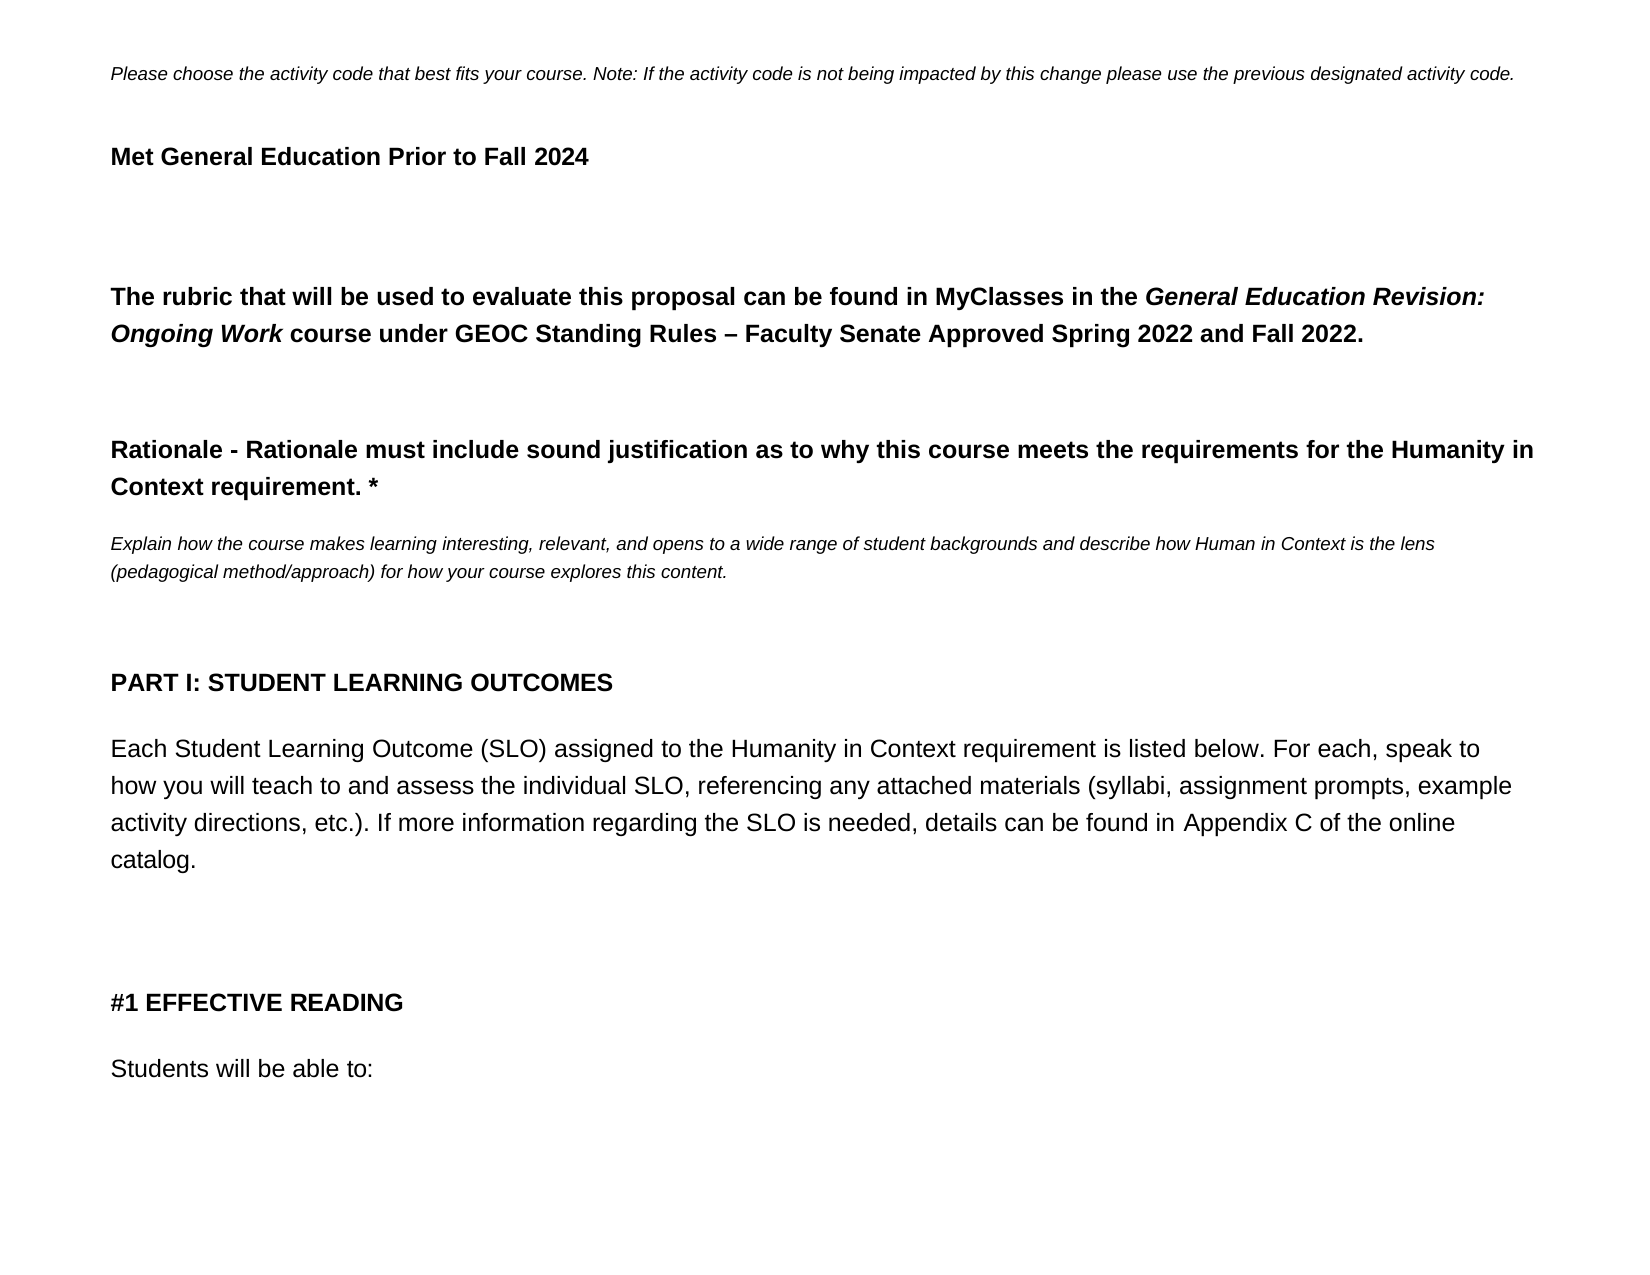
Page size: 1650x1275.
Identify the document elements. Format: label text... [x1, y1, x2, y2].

subtitle PART I: STUDENT LEARNING OUTCOMES [110, 668, 1577, 697]
text Met General Education Prior to Fall 2024 [110, 142, 1577, 170]
text Rationale - Rationale must include sound justification as to why this course meets the requirements for the Humanity in Context requirement. * [110, 435, 1577, 501]
text Explain how the course makes learning interesting, relevant, and opens to a wide range of student backgrounds and describe how Human in Context is the lens (pedagogical method/approach) for how your course explores this content. [110, 533, 1511, 583]
text Each Student Learning Outcome (SLO) assigned to the Humanity in Context requirement is listed below. For each, speak to how you will teach to and assess the individual SLO, referencing any attached materials (syllabi, assignment prompts, example activity directions, etc.). If more information regarding the SLO is needed, details can be found in Appendix C of the online catalog. [110, 733, 1532, 874]
text Please choose the activity code that best fits your course. Note: If the activity code is not being impacted by this change please use the previous designated activity code. [110, 63, 1577, 85]
text The rubric that will be used to evaluate this proposal can be found in MyClasses in the General Education Revision: Ongoing Work course under GEOC Standing Rules – Faculty Senate Approved Spring 2022 and Fall 2022. [110, 282, 1577, 348]
subtitle #1 EFFECTIVE READING [110, 988, 1577, 1017]
text Students will be able to: [110, 1054, 1577, 1083]
